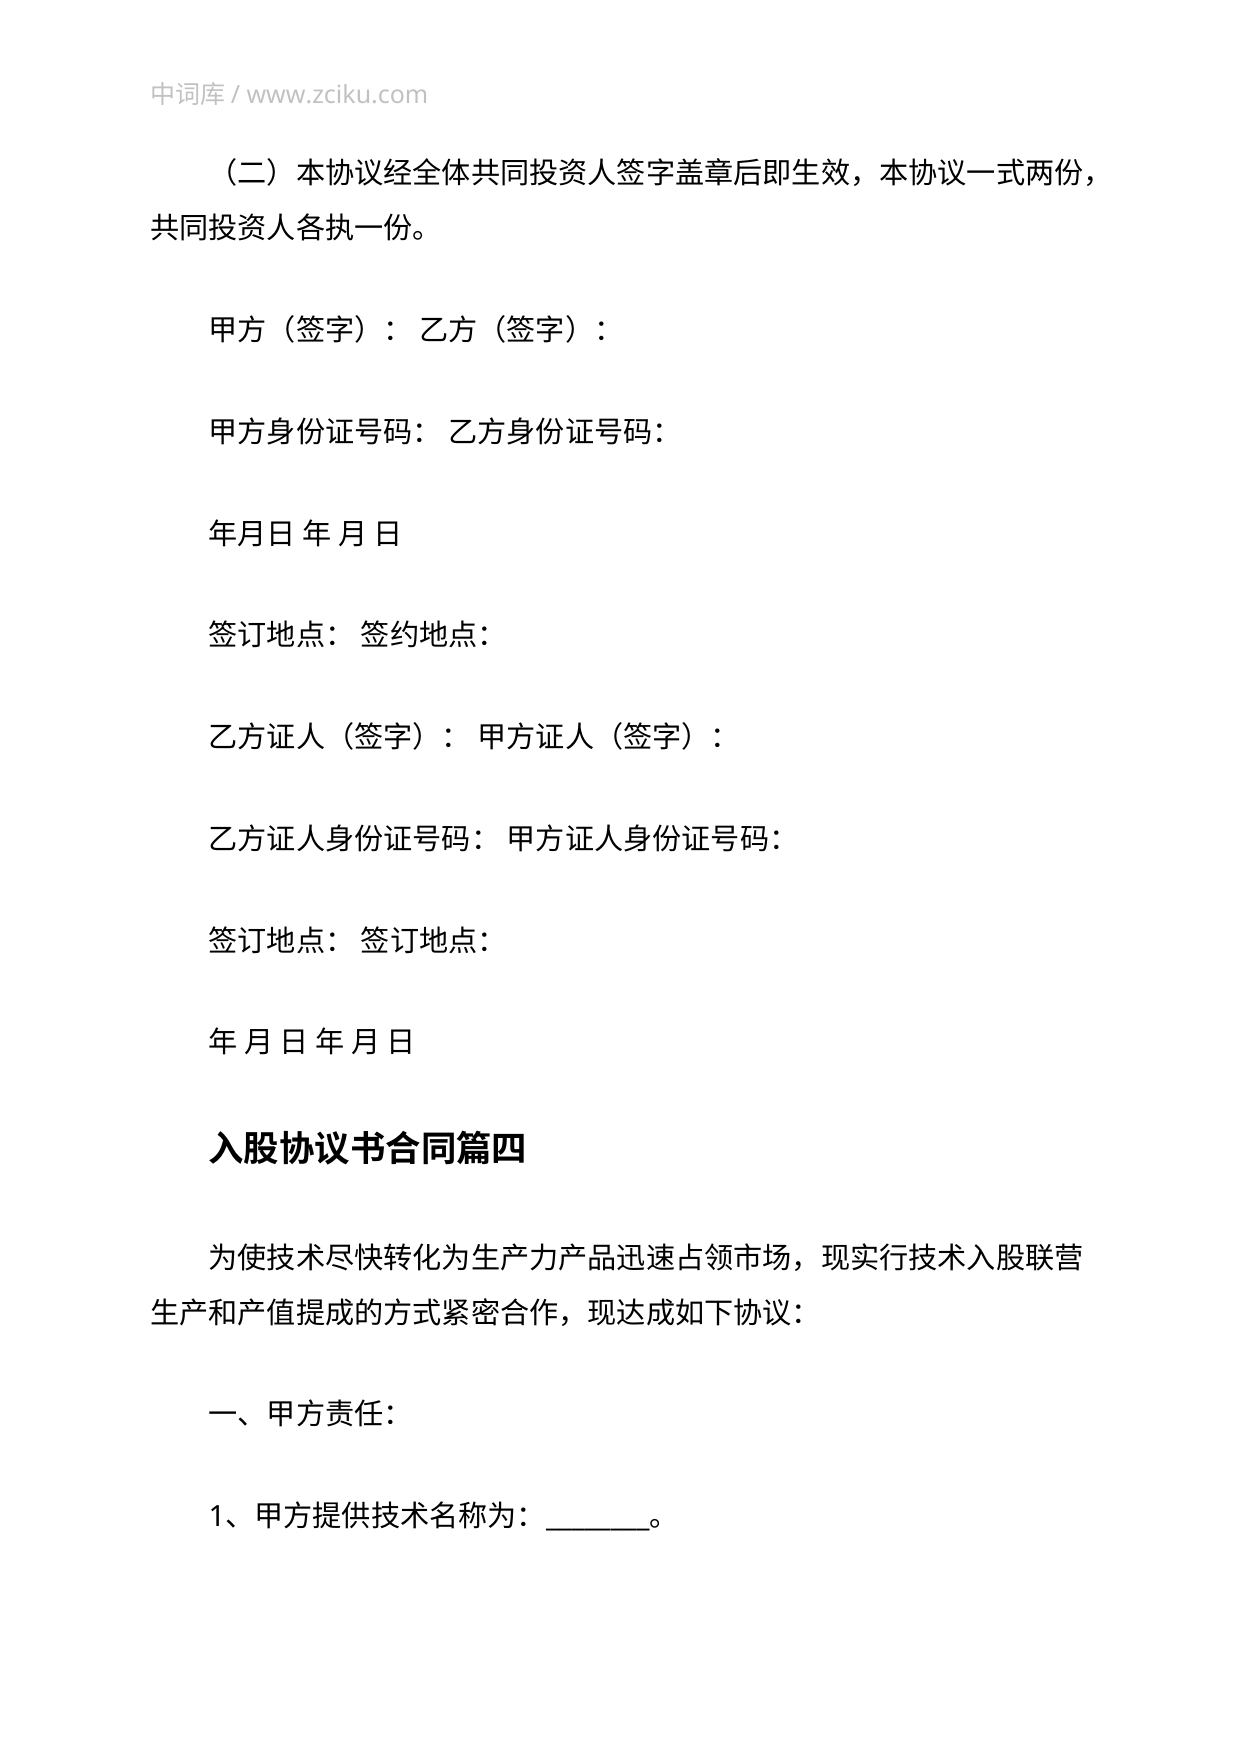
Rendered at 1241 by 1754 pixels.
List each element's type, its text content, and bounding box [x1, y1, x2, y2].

text （二）本协议经全体共同投资人签字盖章后即生效，本协议一式两份，共同投资人各执一份。 [150, 150, 1090, 247]
text 年月日 年 月 日 [150, 510, 1090, 552]
text 甲方（签字）： 乙方（签字）： [150, 307, 1090, 349]
text 1、甲方提供技术名称为：________。 [150, 1493, 1090, 1535]
text 入股协议书合同篇四 [150, 1121, 1090, 1172]
text 年 月 日 年 月 日 [150, 1019, 1090, 1061]
text 一、甲方责任： [150, 1391, 1090, 1433]
text 为使技术尽快转化为生产力产品迅速占领市场，现实行技术入股联营生产和产值提成的方式紧密合作，现达成如下协议： [150, 1234, 1090, 1331]
text 乙方证人身份证号码： 甲方证人身份证号码： [150, 816, 1090, 858]
text 乙方证人（签字）： 甲方证人（签字）： [150, 714, 1090, 756]
text 甲方身份证号码： 乙方身份证号码： [150, 408, 1090, 451]
text 签订地点： 签约地点： [150, 612, 1090, 654]
text 签订地点： 签订地点： [150, 917, 1090, 959]
